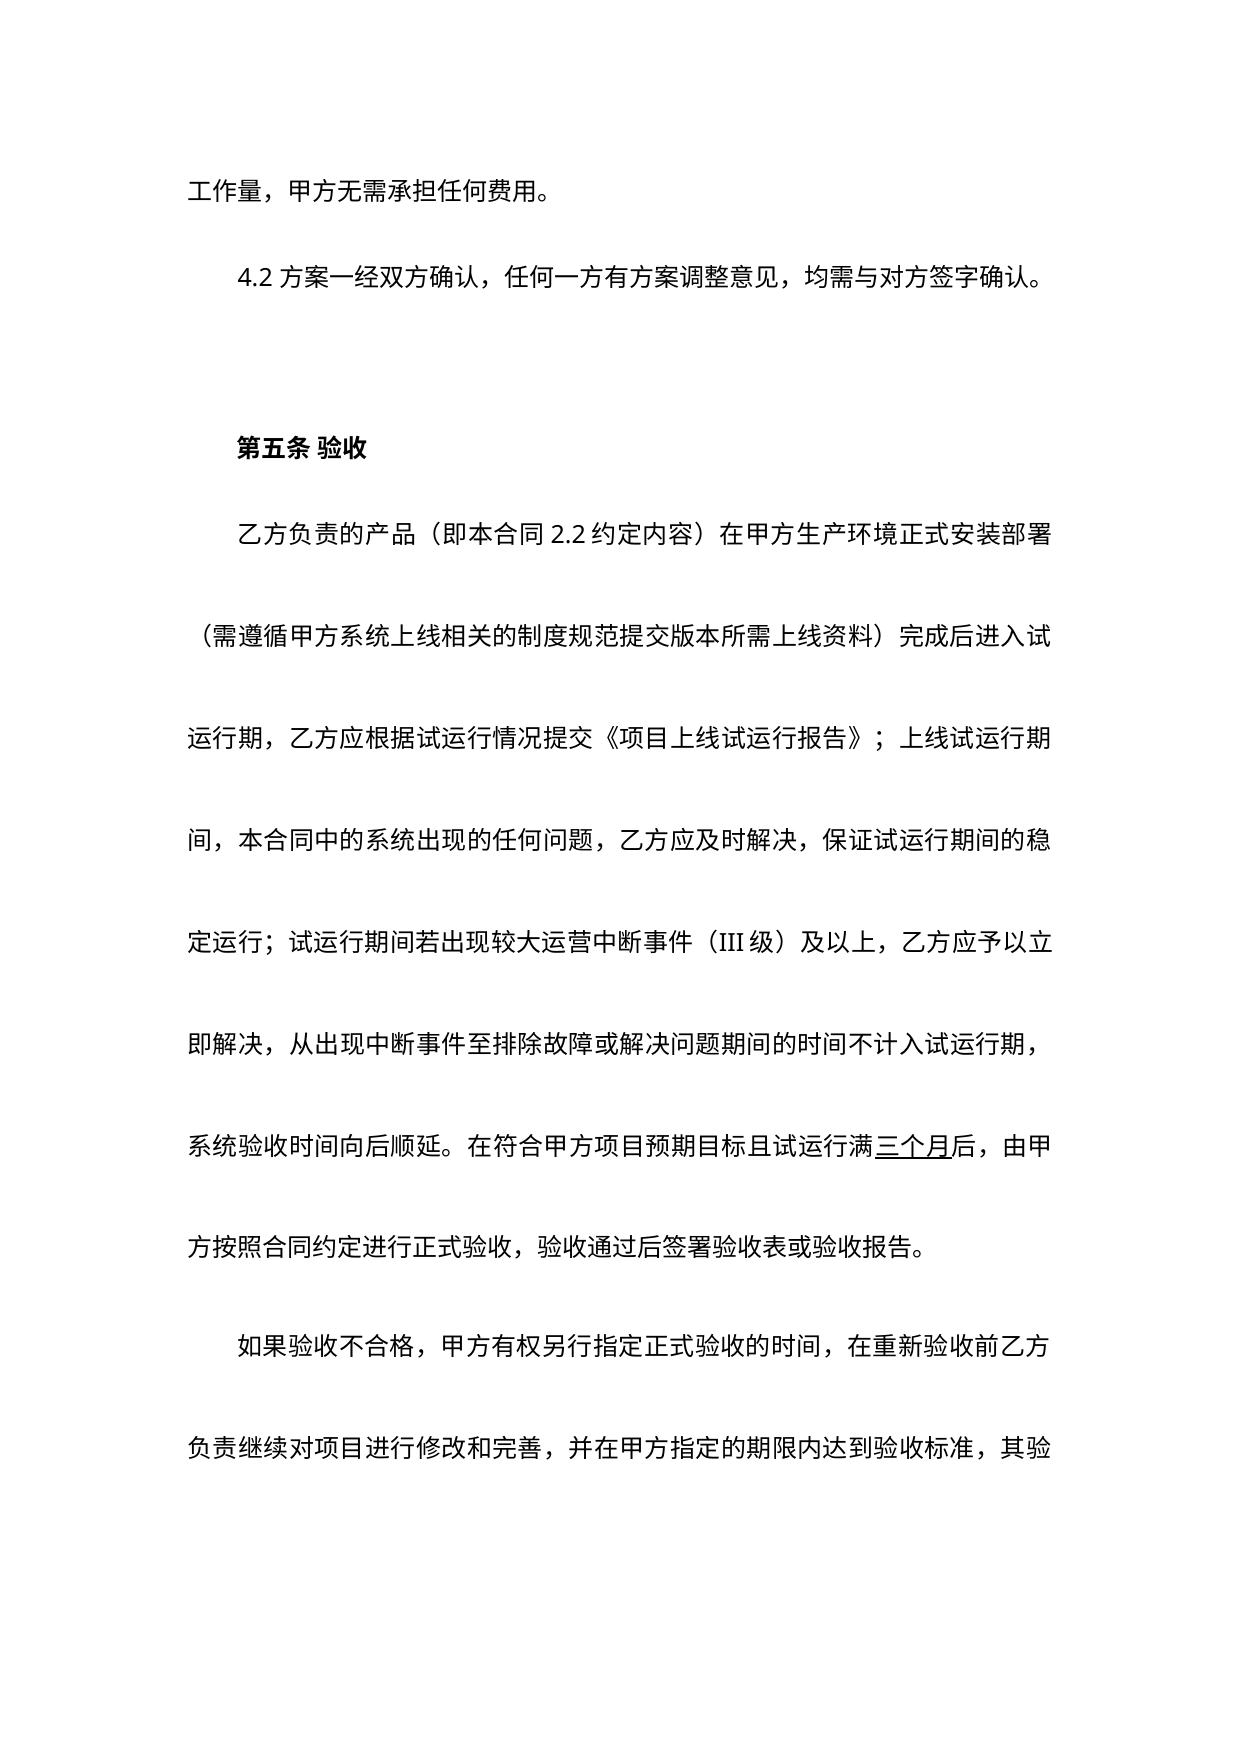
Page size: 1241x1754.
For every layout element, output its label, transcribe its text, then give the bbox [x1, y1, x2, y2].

text 乙方负责的产品（即本合同2.2约定内容）在甲方生产环境正式安装部署（需遵循甲方系统上线相关的制度规范提交版本所需上线资料）完成后进入试运行期，乙方应根据试运行情况提交《项目上线试运行报告》；上线试运行期间，本合同中的系统出现的任何问题，乙方应及时解决，保证试运行期间的稳定运行；试运行期间若出现较大运营中断事件（III级）及以上，乙方应予以立即解决，从出现中断事件至排除故障或解决问题期间的时间不计入试运行期，系统验收时间向后顺延。在符合甲方项目预期目标且试运行满三个月后，由甲方按照合同约定进行正式验收，验收通过后签署验收表或验收报告。 [187, 499, 1053, 1280]
text 第五条 验收 [187, 413, 1053, 481]
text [187, 156, 1053, 224]
text 4.2 方案一经双方确认，任何一方有方案调整意见，均需与对方签字确认。 [187, 242, 1053, 310]
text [187, 1311, 1053, 1480]
